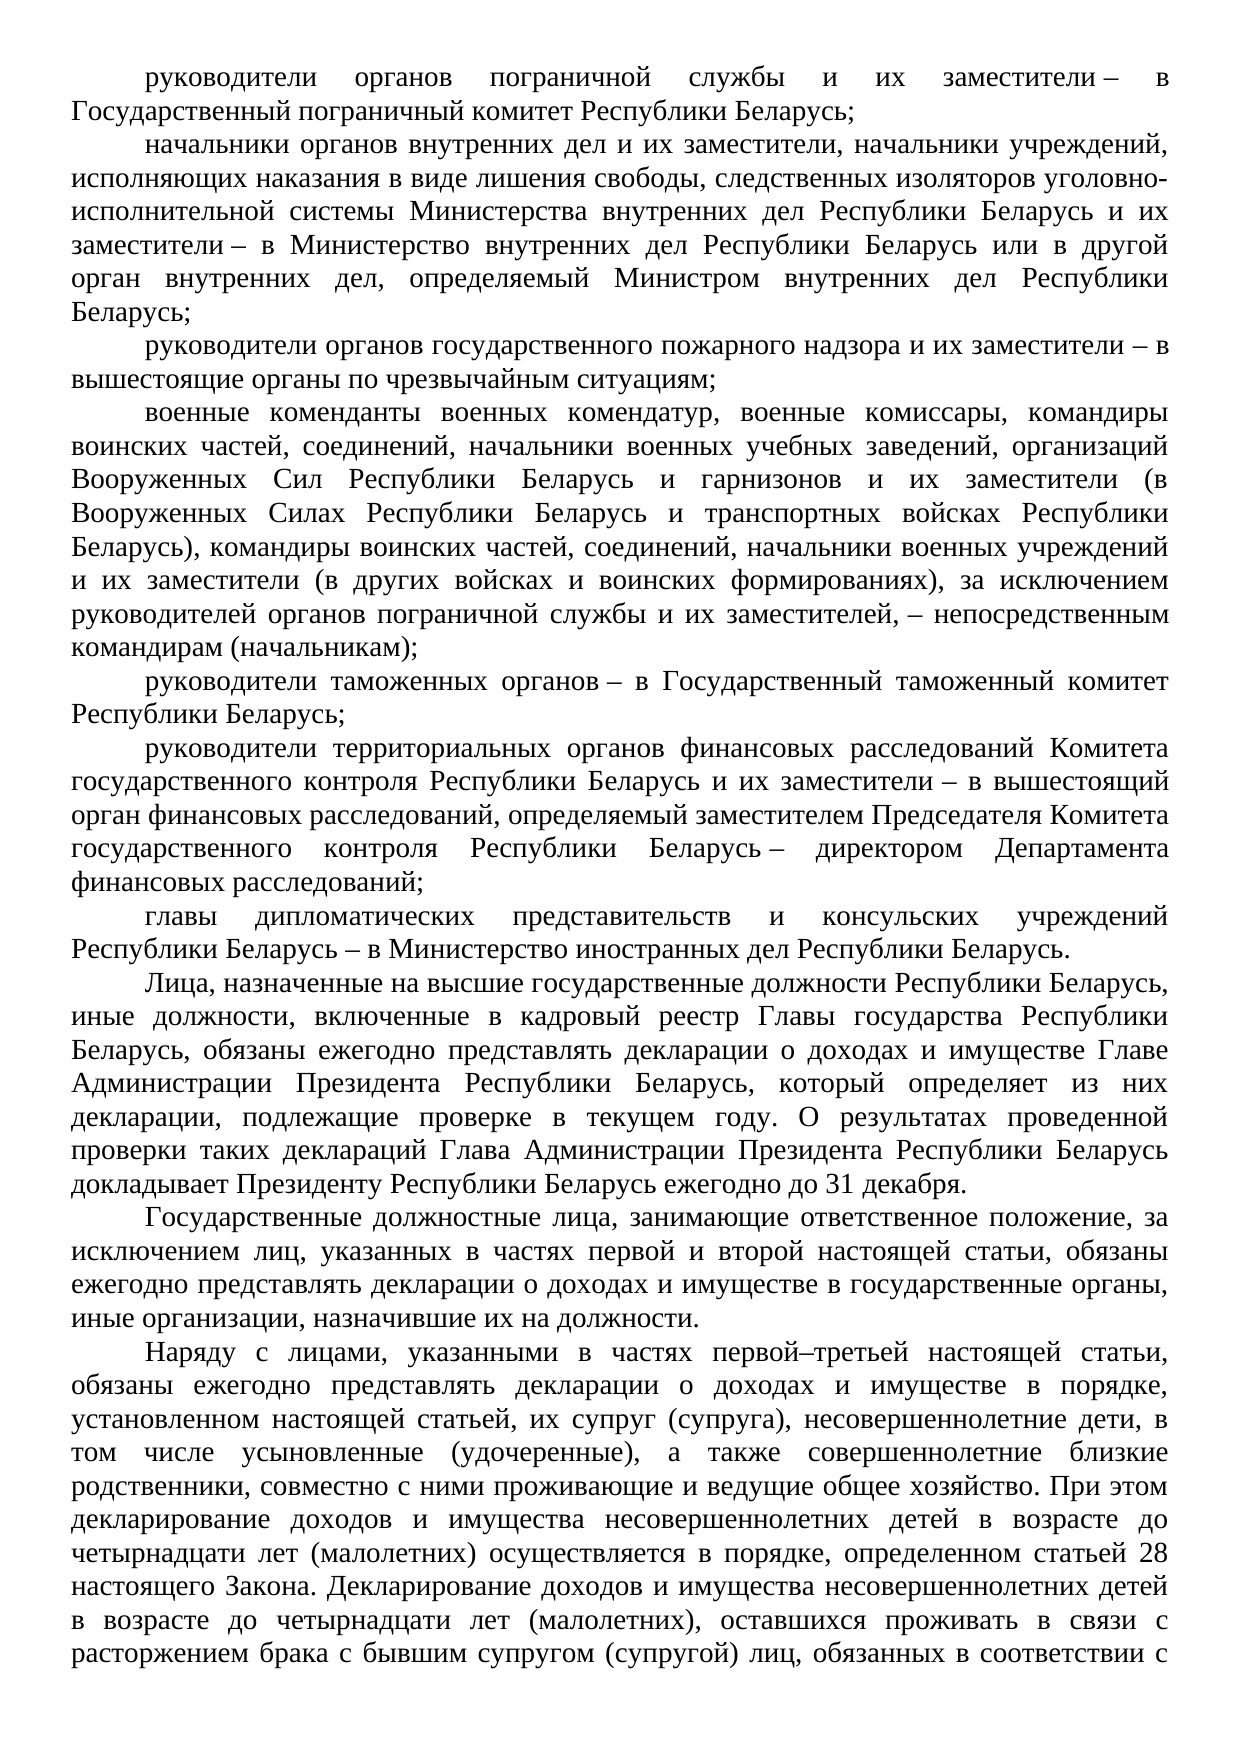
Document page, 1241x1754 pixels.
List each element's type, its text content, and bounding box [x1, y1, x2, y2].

text начальники органов внутренних дел и их заместители, начальники учреждений, исполняющих наказания в виде лишения свободы, следственных изоляторов уголовно-исполнительной системы Министерства внутренних дел Республики Беларусь и их заместители – в Министерство внутренних дел Республики Беларусь или в другой орган внутренних дел, определяемый Министром внутренних дел Республики Беларусь; [71, 126, 1169, 327]
text руководители таможенных органов – в Государственный таможенный комитет Республики Беларусь; [71, 663, 1169, 730]
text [71, 1334, 1169, 1669]
text руководители органов пограничной службы и их заместители – в Государственный пограничный комитет Республики Беларусь; [71, 59, 1169, 126]
text военные коменданты военных комендатур, военные комиссары, командиры воинских частей, соединений, начальники военных учебных заведений, организаций Вооруженных Сил Республики Беларусь и гарнизонов и их заместители (в Вооруженных Силах Республики Беларусь и транспортных войсках Республики Беларусь), командиры воинских частей, соединений, начальники военных учреждений и их заместители (в других войсках и воинских формированиях), за исключением руководителей органов пограничной службы и их заместителей, – непосредственным командирам (начальникам); [71, 394, 1169, 663]
text руководители территориальных органов финансовых расследований Комитета государственного контроля Республики Беларусь и их заместители – в вышестоящий орган финансовых расследований, определяемый заместителем Председателя Комитета государственного контроля Республики Беларусь – директором Департамента финансовых расследований; [71, 730, 1169, 898]
text Государственные должностные лица, занимающие ответственное положение, за исключением лиц, указанных в частях первой и второй настоящей статьи, обязаны ежегодно представлять декларации о доходах и имуществе в государственные органы, иные организации, назначившие их на должности. [71, 1199, 1169, 1334]
text главы дипломатических представительств и консульских учреждений Республики Беларусь – в Министерство иностранных дел Республики Беларусь. [71, 898, 1169, 965]
text руководители органов государственного пожарного надзора и их заместители – в вышестоящие органы по чрезвычайным ситуациям; [71, 327, 1169, 394]
text Лица, назначенные на высшие государственные должности Республики Беларусь, иные должности, включенные в кадровый реестр Главы государства Республики Беларусь, обязаны ежегодно представлять декларации о доходах и имуществе Главе Администрации Президента Республики Беларусь, который определяет из них декларации, подлежащие проверке в текущем году. О результатах проведенной проверки таких деклараций Глава Администрации Президента Республики Беларусь докладывает Президенту Республики Беларусь ежегодно до 31 декабря. [71, 965, 1169, 1199]
